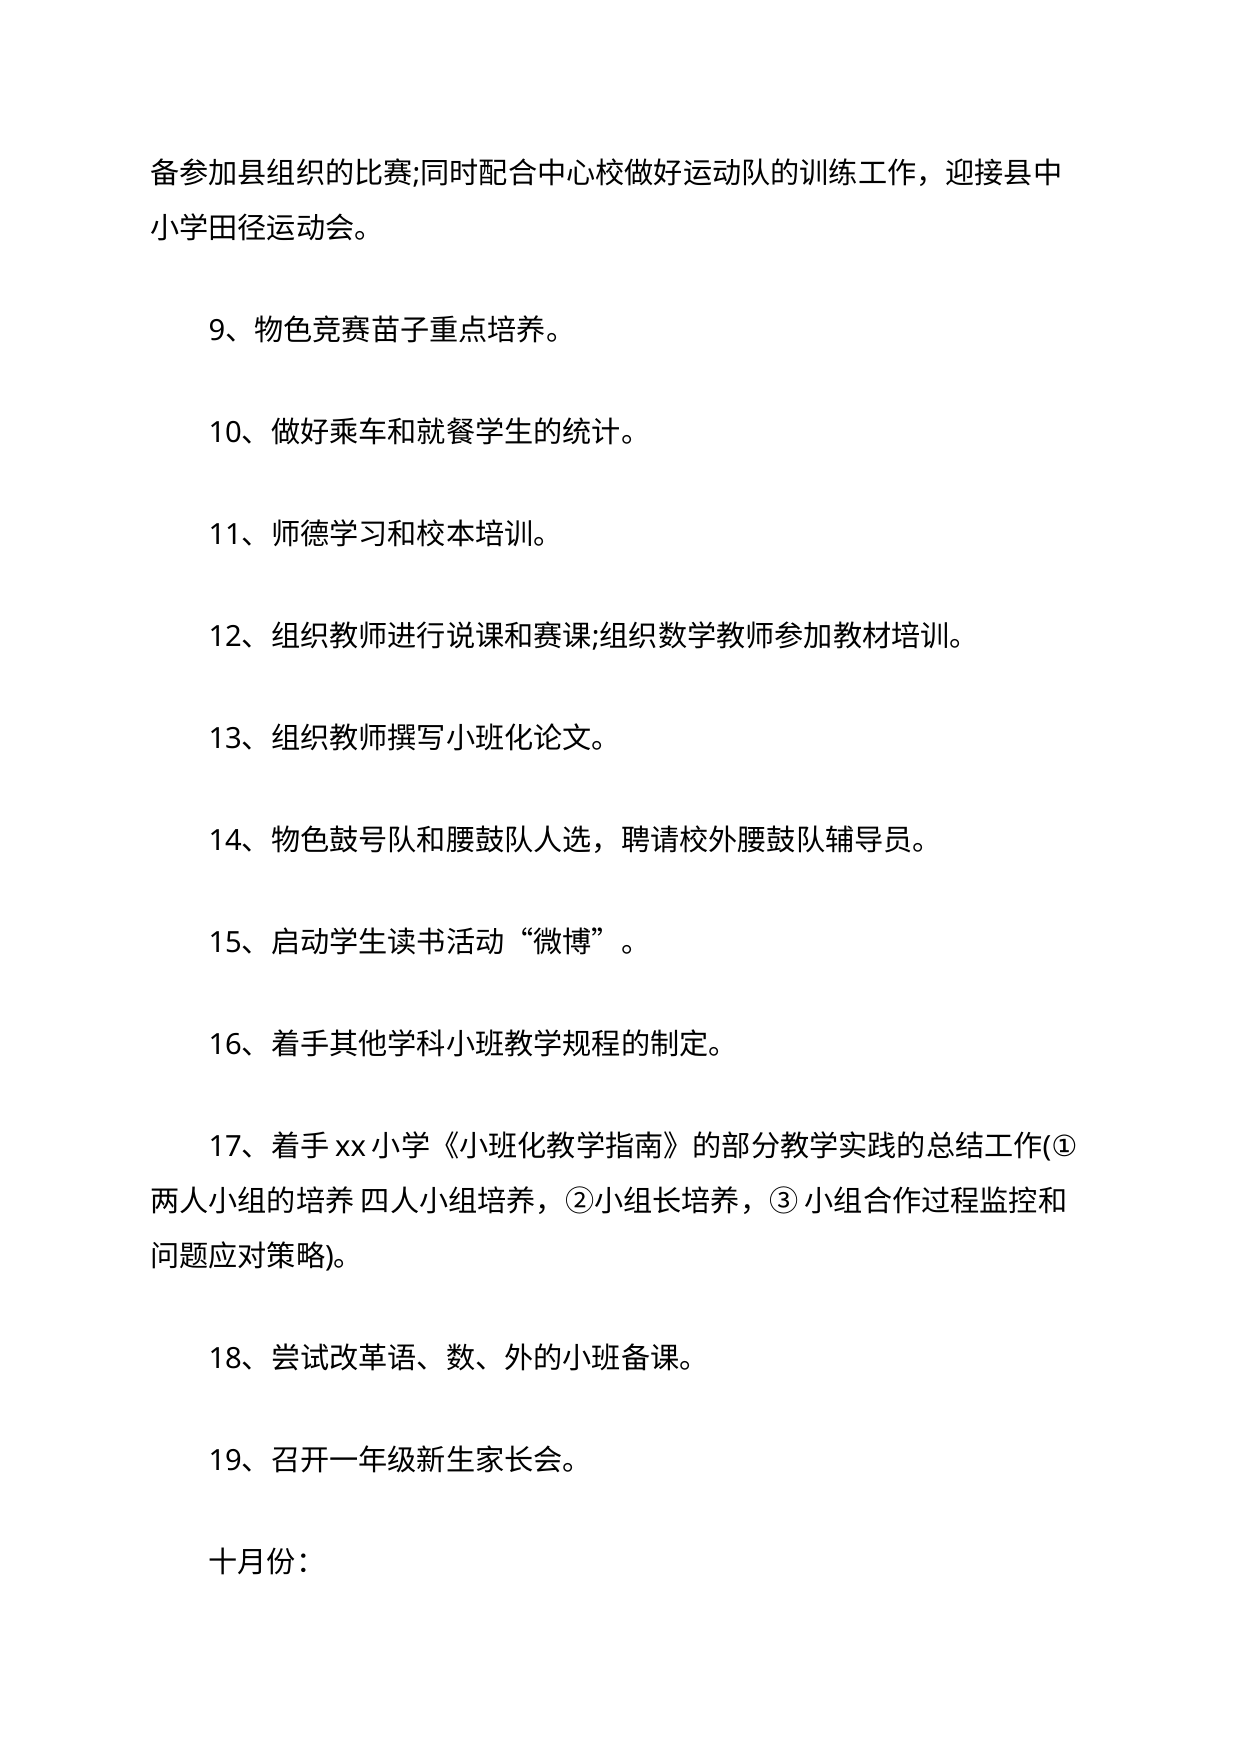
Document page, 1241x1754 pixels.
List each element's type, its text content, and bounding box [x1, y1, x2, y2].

text 17、着手xx小学《小班化教学指南》的部分教学实践的总结工作(①两人小组的培养 四人小组培养，②小组长培养，③ 小组合作过程监控和问题应对策略)。 [150, 1123, 1090, 1275]
text 13、组织教师撰写小班化论文。 [150, 715, 1090, 757]
text 18、尝试改革语、数、外的小班备课。 [150, 1334, 1090, 1377]
text 十月份： [150, 1538, 1090, 1581]
text 19、召开一年级新生家长会。 [150, 1436, 1090, 1479]
text 11、师德学习和校本培训。 [150, 511, 1090, 553]
text 15、启动学生读书活动“微博”。 [150, 919, 1090, 961]
text 14、物色鼓号队和腰鼓队人选，聘请校外腰鼓队辅导员。 [150, 817, 1090, 859]
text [150, 150, 1090, 247]
text 9、物色竞赛苗子重点培养。 [150, 307, 1090, 349]
text 16、着手其他学科小班教学规程的制定。 [150, 1021, 1090, 1063]
text 12、组织教师进行说课和赛课;组织数学教师参加教材培训。 [150, 613, 1090, 655]
text 10、做好乘车和就餐学生的统计。 [150, 409, 1090, 451]
